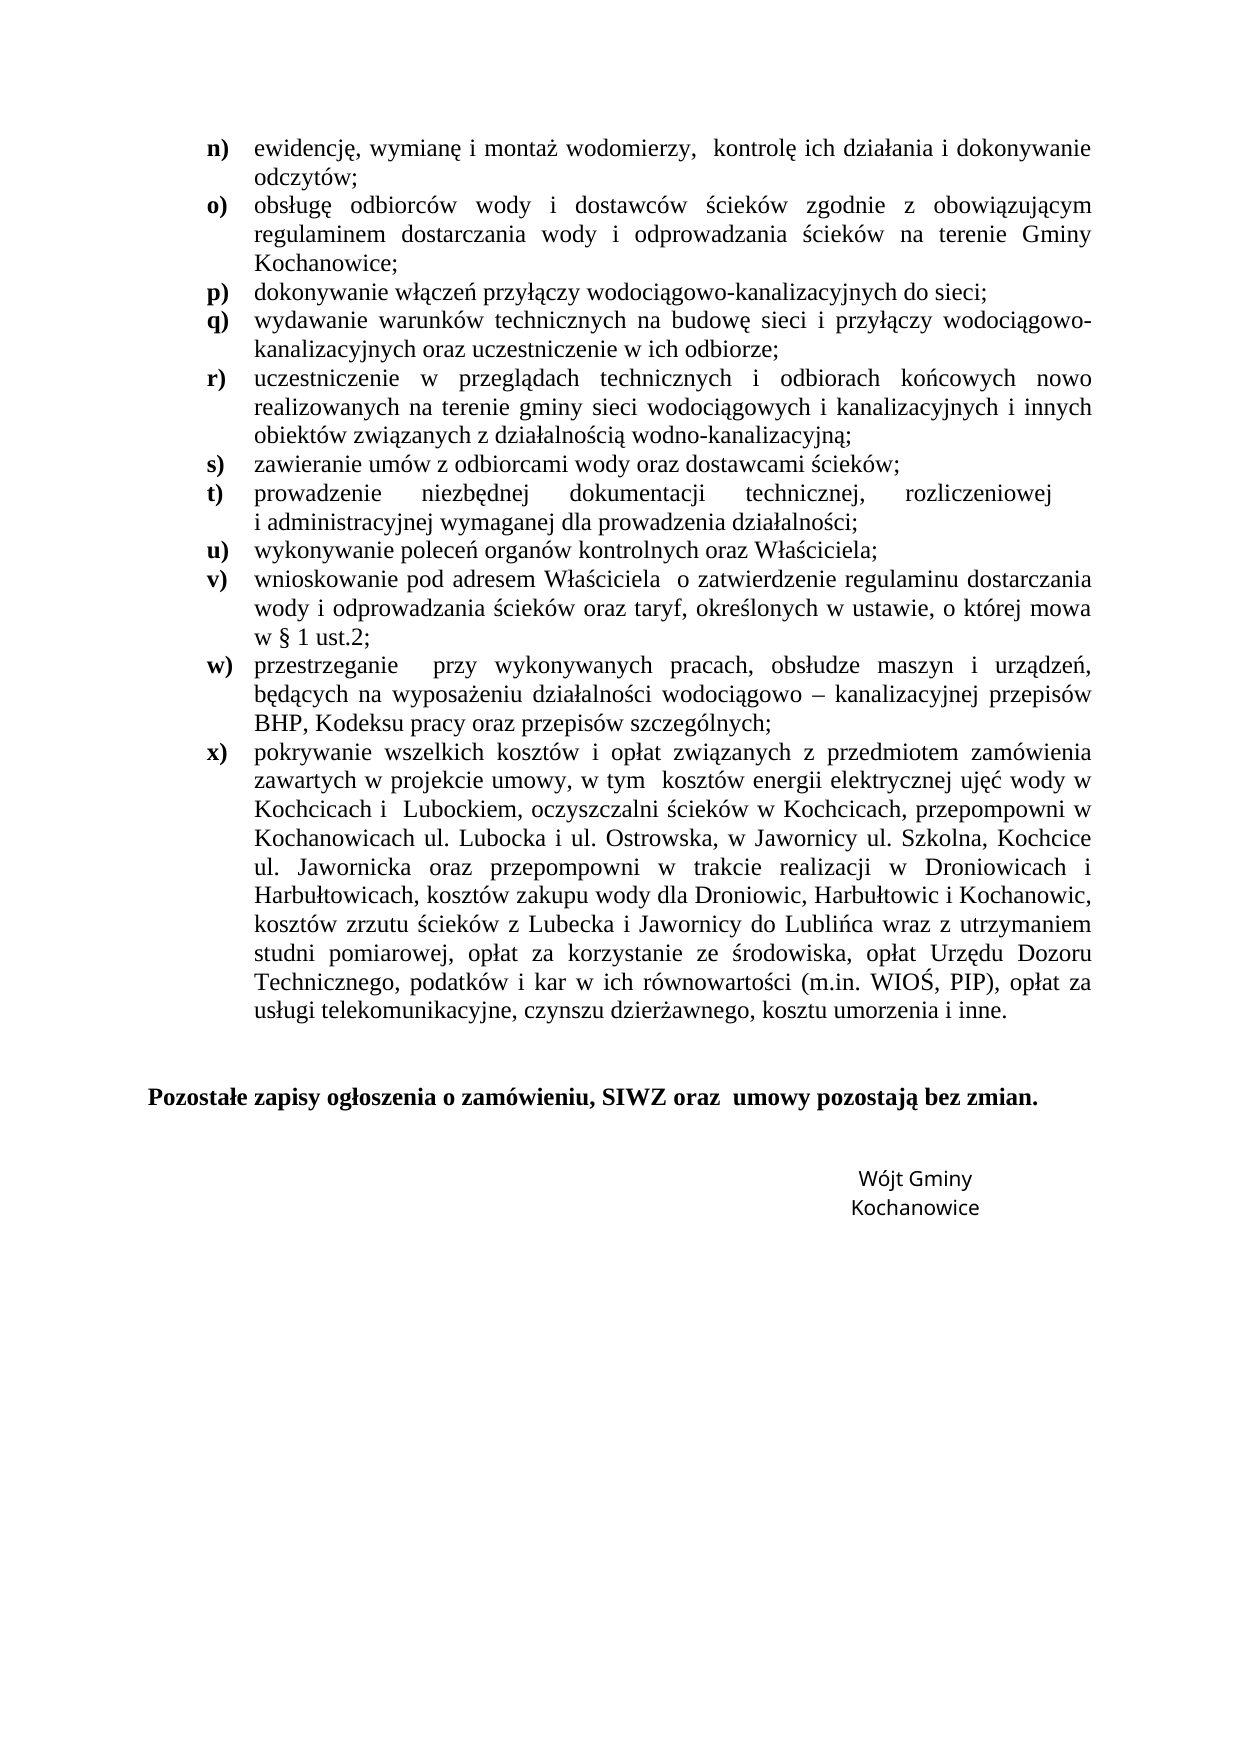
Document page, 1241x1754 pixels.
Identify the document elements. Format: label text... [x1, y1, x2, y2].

list obsługę odbiorców wody i dostawców ścieków zgodnie z obowiązującym regulaminem dostarczania wody i odprowadzania ścieków na terenie Gminy Kochanowice; [207, 190, 1093, 277]
list przestrzeganie przy wykonywanych pracach, obsłudze maszyn i urządzeń, będących na wyposażeniu działalności wodociągowo – kanalizacyjnej przepisów BHP, Kodeksu pracy oraz przepisów szczególnych; [207, 650, 1093, 737]
list dokonywanie włączeń przyłączy wodociągowo-kanalizacyjnych do sieci; [207, 277, 1093, 305]
text Pozostałe zapisy ogłoszenia o zamówieniu, SIWZ oraz umowy pozostają bez zmian. [148, 1082, 1093, 1110]
list prowadzenie niezbędnej dokumentacji technicznej, rozliczeniowej i administracyjnej wymaganej dla prowadzenia działalności; [207, 478, 1093, 535]
list wykonywanie poleceń organów kontrolnych oraz Właściciela; [207, 535, 1093, 564]
text Wójt Gminy [664, 1164, 1093, 1193]
list zawieranie umów z odbiorcami wody oraz dostawcami ścieków; [207, 449, 1093, 478]
text Kochanowice [664, 1193, 1093, 1221]
list pokrywanie wszelkich kosztów i opłat związanych z przedmiotem zamówienia zawartych w projekcie umowy, w tym kosztów energii elektrycznej ujęć wody w Kochcicach i Lubockiem, oczyszczalni ścieków w Kochcicach, przepompowni w Kochanowicach ul. Lubocka i ul. Ostrowska, w Jawornicy ul. Szkolna, Kochcice ul. Jawornicka oraz przepompowni w trakcie realizacji w Droniowicach i Harbułtowicach, kosztów zakupu wody dla Droniowic, Harbułtowic i Kochanowic, kosztów zrzutu ścieków z Lubecka i Jawornicy do Lublińca wraz z utrzymaniem studni pomiarowej, opłat za korzystanie ze środowiska, opłat Urzędu Dozoru Technicznego, podatków i kar w ich równowartości (m.in. WIOŚ, PIP), opłat za usługi telekomunikacyjne, czynszu dzierżawnego, kosztu umorzenia i inne. [207, 737, 1093, 1024]
list wydawanie warunków technicznych na budowę sieci i przyłączy wodociągowo-kanalizacyjnych oraz uczestniczenie w ich odbiorze; [207, 305, 1093, 363]
list ewidencję, wymianę i montaż wodomierzy, kontrolę ich działania i dokonywanie odczytów; [207, 133, 1093, 190]
list wnioskowanie pod adresem Właściciela o zatwierdzenie regulaminu dostarczania wody i odprowadzania ścieków oraz taryf, określonych w ustawie, o której mowa w § 1 ust.2; [207, 564, 1093, 650]
list uczestniczenie w przeglądach technicznych i odbiorach końcowych nowo realizowanych na terenie gminy sieci wodociągowych i kanalizacyjnych i innych obiektów związanych z działalnością wodno-kanalizacyjną; [207, 363, 1093, 449]
